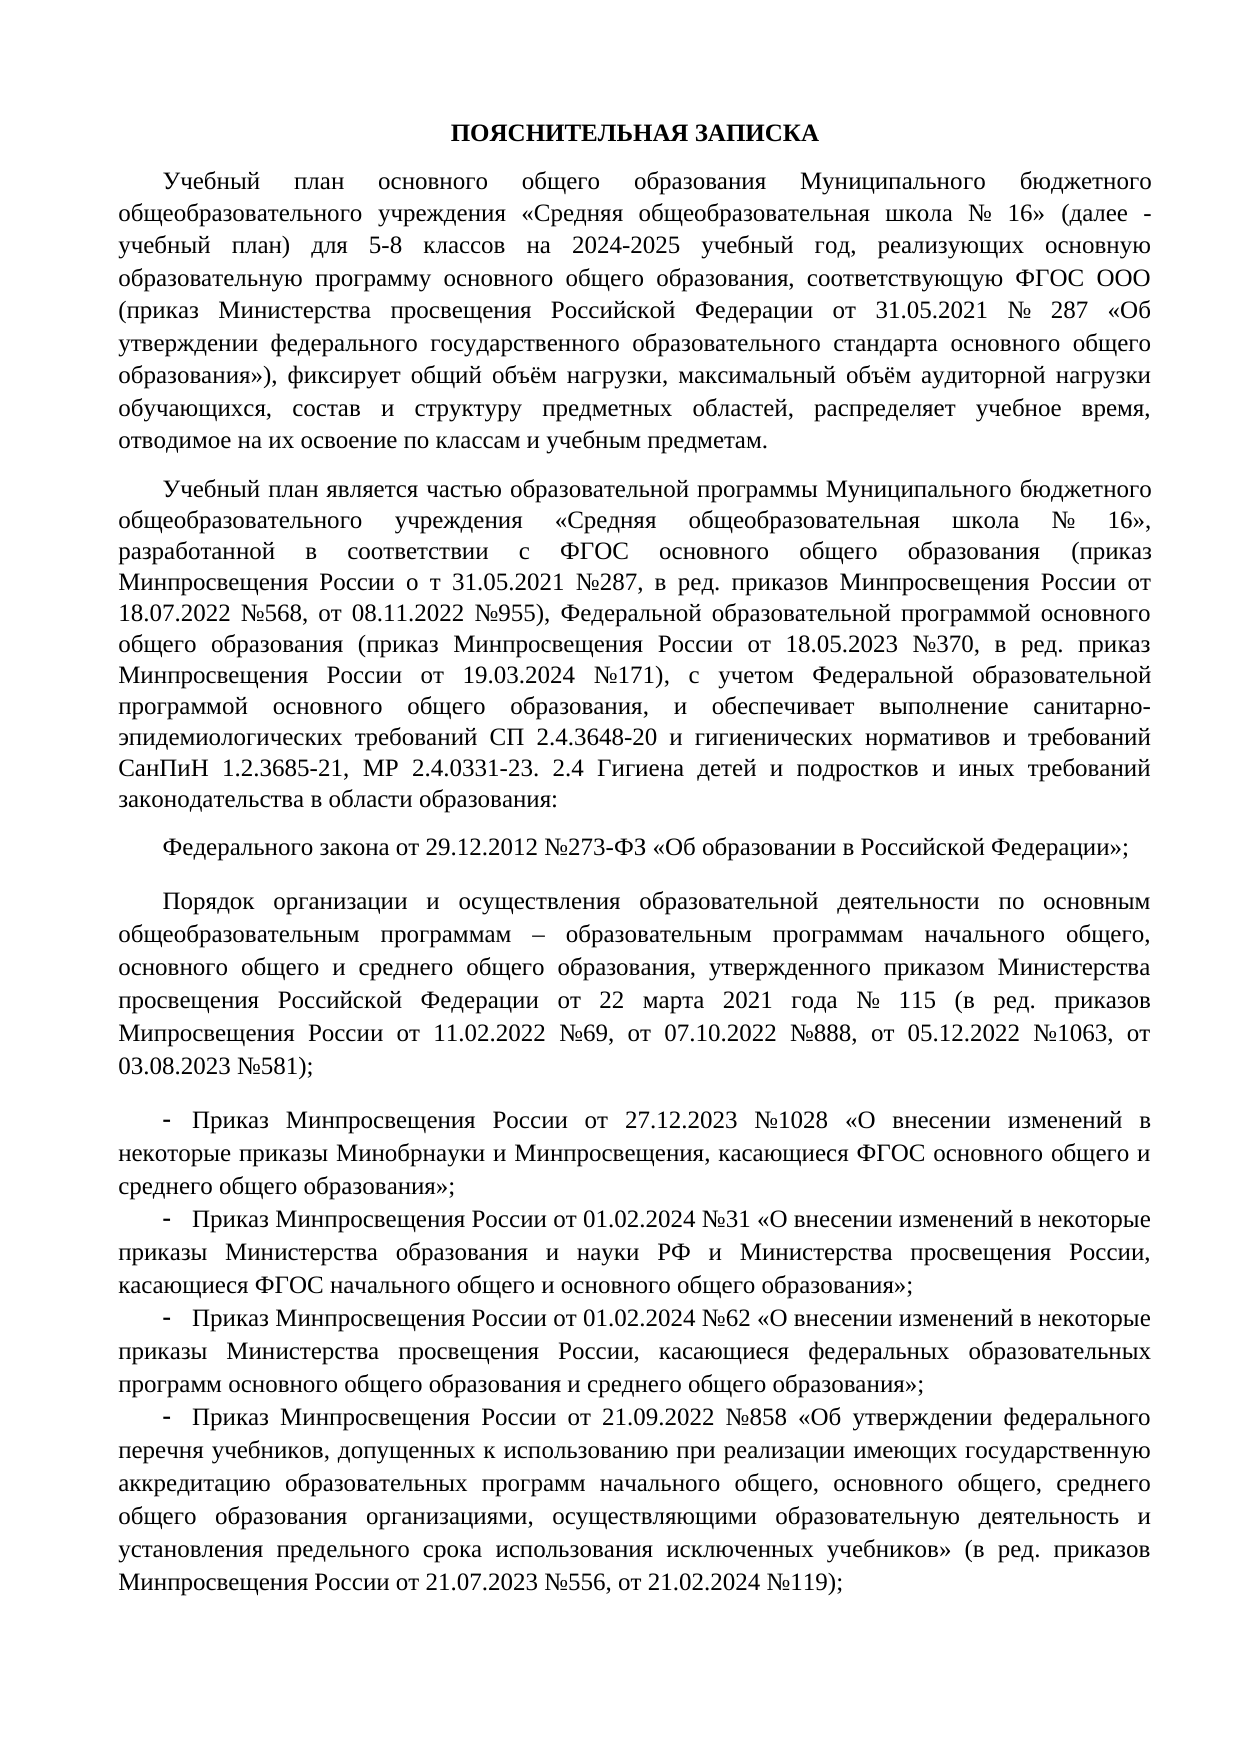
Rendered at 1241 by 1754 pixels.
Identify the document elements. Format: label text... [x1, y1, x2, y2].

text Федерального закона от 29.12.2012 №273-ФЗ «Об образовании в Российской Федерации»; [118, 832, 1152, 861]
list Приказ Минпросвещения России от 01.02.2024 №31 «О внесении изменений в некоторые приказы Министерства образования и науки РФ и Министерства просвещения России, касающиеся ФГОС начального общего и основного общего образования»; [118, 1204, 1152, 1299]
list Приказ Минпросвещения России от 27.12.2023 №1028 «О внесении изменений в некоторые приказы Минобрнауки и Минпросвещения, касающиеся ФГОС основного общего и среднего общего образования»; [118, 1105, 1152, 1200]
list Приказ Минпросвещения России от 21.09.2022 №858 «Об утверждении федерального перечня учебников, допущенных к использованию при реализации имеющих государственную аккредитацию образовательных программ начального общего, основного общего, среднего общего образования организациями, осуществляющими образовательную деятельность и установления предельного срока использования исключенных учебников» (в ред. приказов Минпросвещения России от 21.07.2023 №556, от 21.02.2024 №119); [118, 1402, 1152, 1596]
list Приказ Минпросвещения России от 01.02.2024 №62 «О внесении изменений в некоторые приказы Министерства просвещения России, касающиеся федеральных образовательных программ основного общего образования и среднего общего образования»; [118, 1303, 1152, 1398]
text Порядок организации и осуществления образовательной деятельности по основным общеобразовательным программам – образовательным программам начального общего, основного общего и среднего общего образования, утвержденного приказом Министерства просвещения Российской Федерации от 22 марта 2021 года № 115 (в ред. приказов Мипросвещения России от 11.02.2022 №69, от 07.10.2022 №888, от 05.12.2022 №1063, от 03.08.2023 №581); [118, 886, 1152, 1080]
text ПОЯСНИТЕЛЬНАЯ ЗАПИСКА [118, 118, 1152, 147]
text Учебный план основного общего образования Муниципального бюджетного общеобразовательного учреждения «Средняя общеобразовательная школа № 16» (далее - учебный план) для 5-8 классов на 2024-2025 учебный год, реализующих основную образовательную программу основного общего образования, соответствующую ФГОС ООО (приказ Министерства просвещения Российской Федерации от 31.05.2021 № 287 «Об утверждении федерального государственного образовательного стандарта основного общего образования»), фиксирует общий объём нагрузки, максимальный объём аудиторной нагрузки обучающихся, состав и структуру предметных областей, распределяет учебное время, отводимое на их освоение по классам и учебным предметам. [118, 166, 1152, 454]
text Учебный план является частью образовательной программы Муниципального бюджетного общеобразовательного учреждения «Средняя общеобразовательная школа № 16», разработанной в соответствии с ФГОС основного общего образования (приказ Минпросвещения России о т 31.05.2021 №287, в ред. приказов Минпросвещения России от 18.07.2022 №568, от 08.11.2022 №955), Федеральной образовательной программой основного общего образования (приказ Минпросвещения России от 18.05.2023 №370, в ред. приказ Минпросвещения России от 19.03.2024 №171), с учетом Федеральной образовательной программой основного общего образования, и обеспечивает выполнение санитарно-эпидемиологических требований СП 2.4.3648-20 и гигиенических нормативов и требований СанПиН 1.2.3685-21, МР 2.4.0331-23. 2.4 Гигиена детей и подростков и иных требований законодательства в области образования: [118, 474, 1152, 813]
